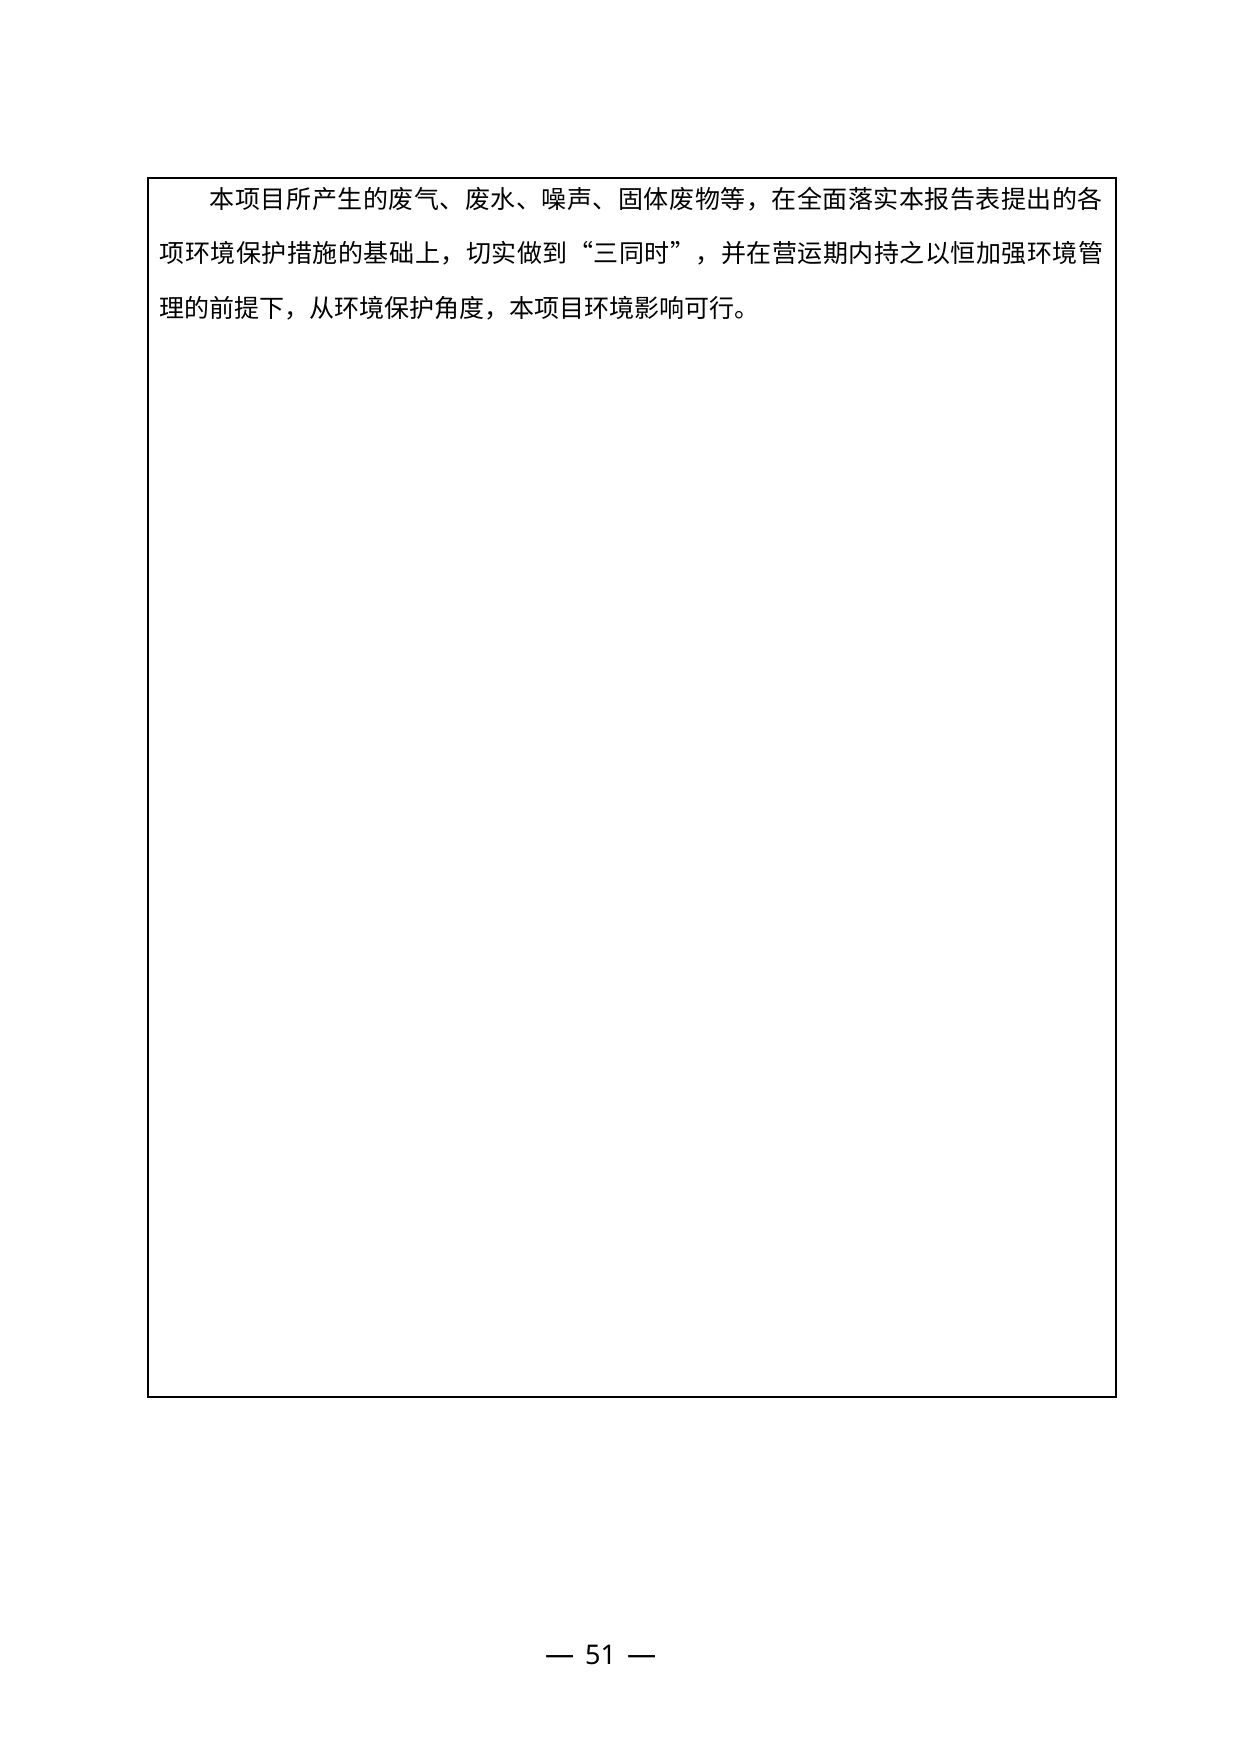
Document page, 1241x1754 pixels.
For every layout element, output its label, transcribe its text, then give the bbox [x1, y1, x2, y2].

table_header 本项目所产生的废气、废水、噪声、固体废物等，在全面落实本报告表提出的各项环境保护措施的基础上，切实做到“三同时”，并在营运期内持之以恒加强环境管理的前提下，从环境保护角度，本项目环境影响可行。 [149, 179, 1115, 1396]
